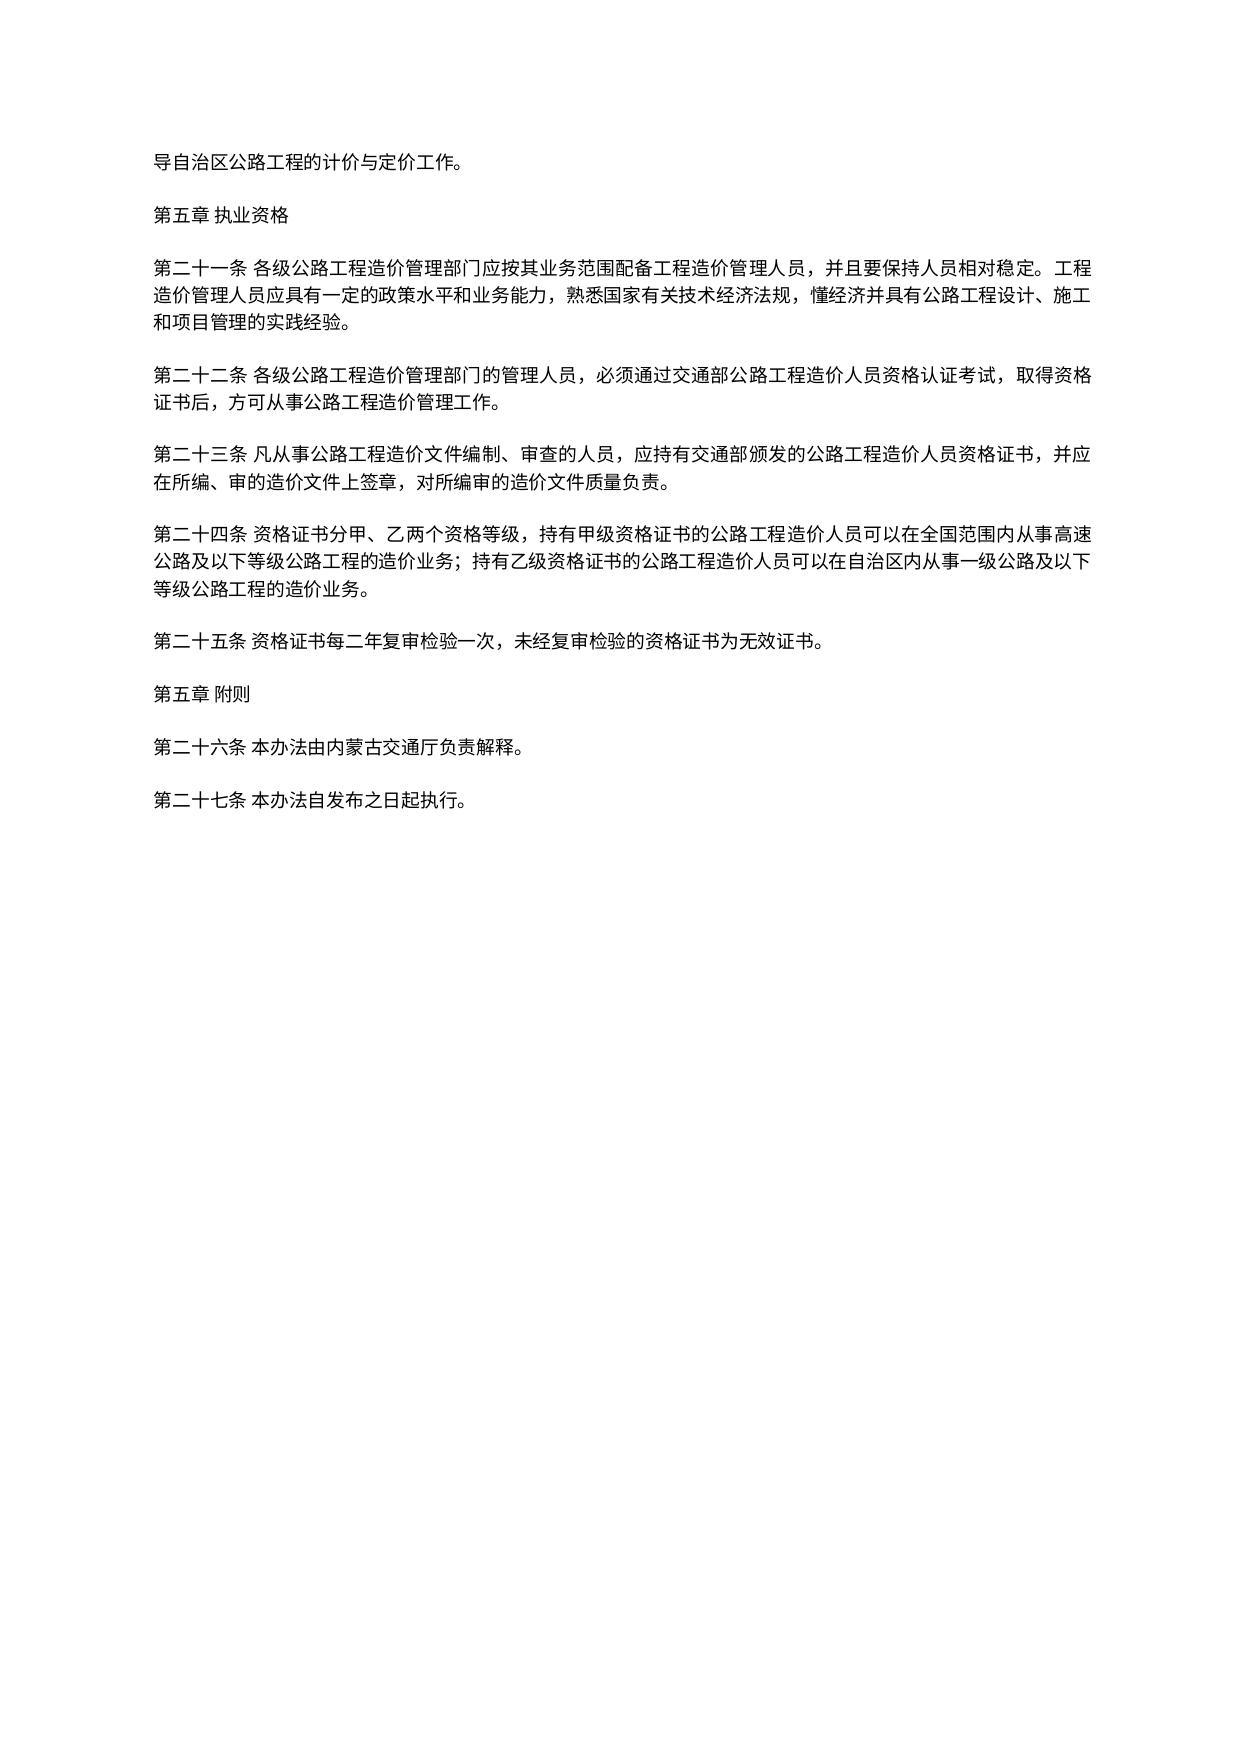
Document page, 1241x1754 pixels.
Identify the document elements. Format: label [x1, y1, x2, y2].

text [153, 148, 1092, 812]
